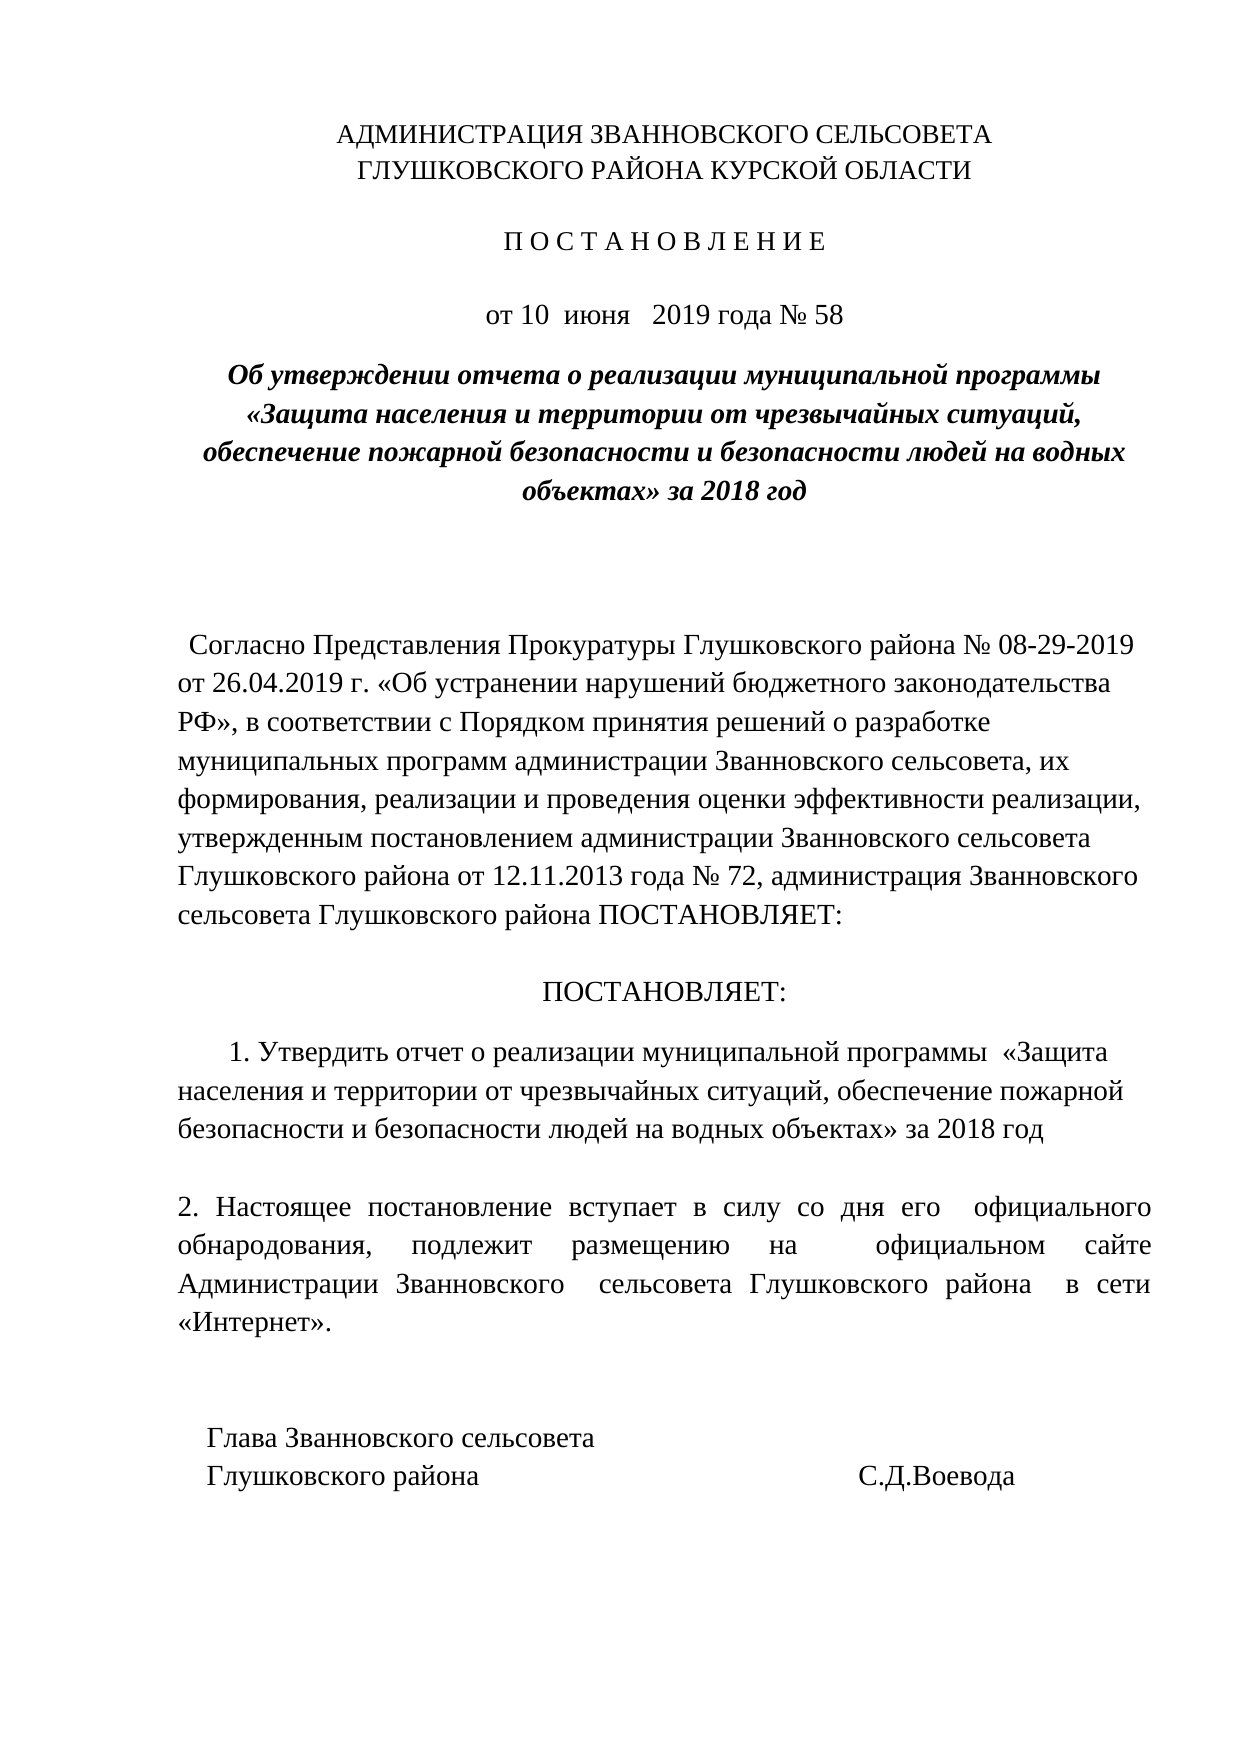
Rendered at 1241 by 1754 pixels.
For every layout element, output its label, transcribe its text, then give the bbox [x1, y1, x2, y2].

text АДМИНИСТРАЦИЯ ЗВАННОВСКОГО СЕЛЬСОВЕТА [177, 118, 1152, 149]
text от 10 июня 2019 года № 58 [177, 297, 1152, 330]
text Глава Званновского сельсовета [177, 1420, 1152, 1453]
text ПОСТАНОВЛЯЕТ: [177, 974, 1152, 1007]
text Согласно Представления Прокуратуры Глушковского района № 08-29-2019 от 26.04.2019 г. «Об устранении нарушений бюджетного законодательства РФ», в соответствии с Порядком принятия решений о разработке муниципальных программ администрации Званновского сельсовета, их формирования, реализации и проведения оценки эффективности реализации, утвержденным постановлением администрации Званновского сельсовета Глушковского района от 12.11.2013 года № 72, администрация Званновского сельсовета Глушковского района ПОСТАНОВЛЯЕТ: [177, 627, 1152, 930]
text ГЛУШКОВСКОГО РАЙОНА КУРСКОЙ ОБЛАСТИ [177, 154, 1152, 185]
text Об утверждении отчета о реализации муниципальной программы «Защита населения и территории от чрезвычайных ситуаций, обеспечение пожарной безопасности и безопасности людей на водных объектах» за 2018 год [177, 357, 1152, 506]
text П О С Т А Н О В Л Е Н И Е [177, 225, 1152, 256]
text 2. Настоящее постановление вступает в силу со дня его официального обнародования, подлежит размещению на официальном сайте Администрации Званновского сельсовета Глушковского района в сети «Интернет». [177, 1189, 1152, 1338]
text 1. Утвердить отчет о реализации муниципальной программы «Защита населения и территории от чрезвычайных ситуаций, обеспечение пожарной безопасности и безопасности людей на водных объектах» за 2018 год [177, 1034, 1152, 1145]
text Глушковского района С.Д.Воевода [177, 1458, 1152, 1492]
